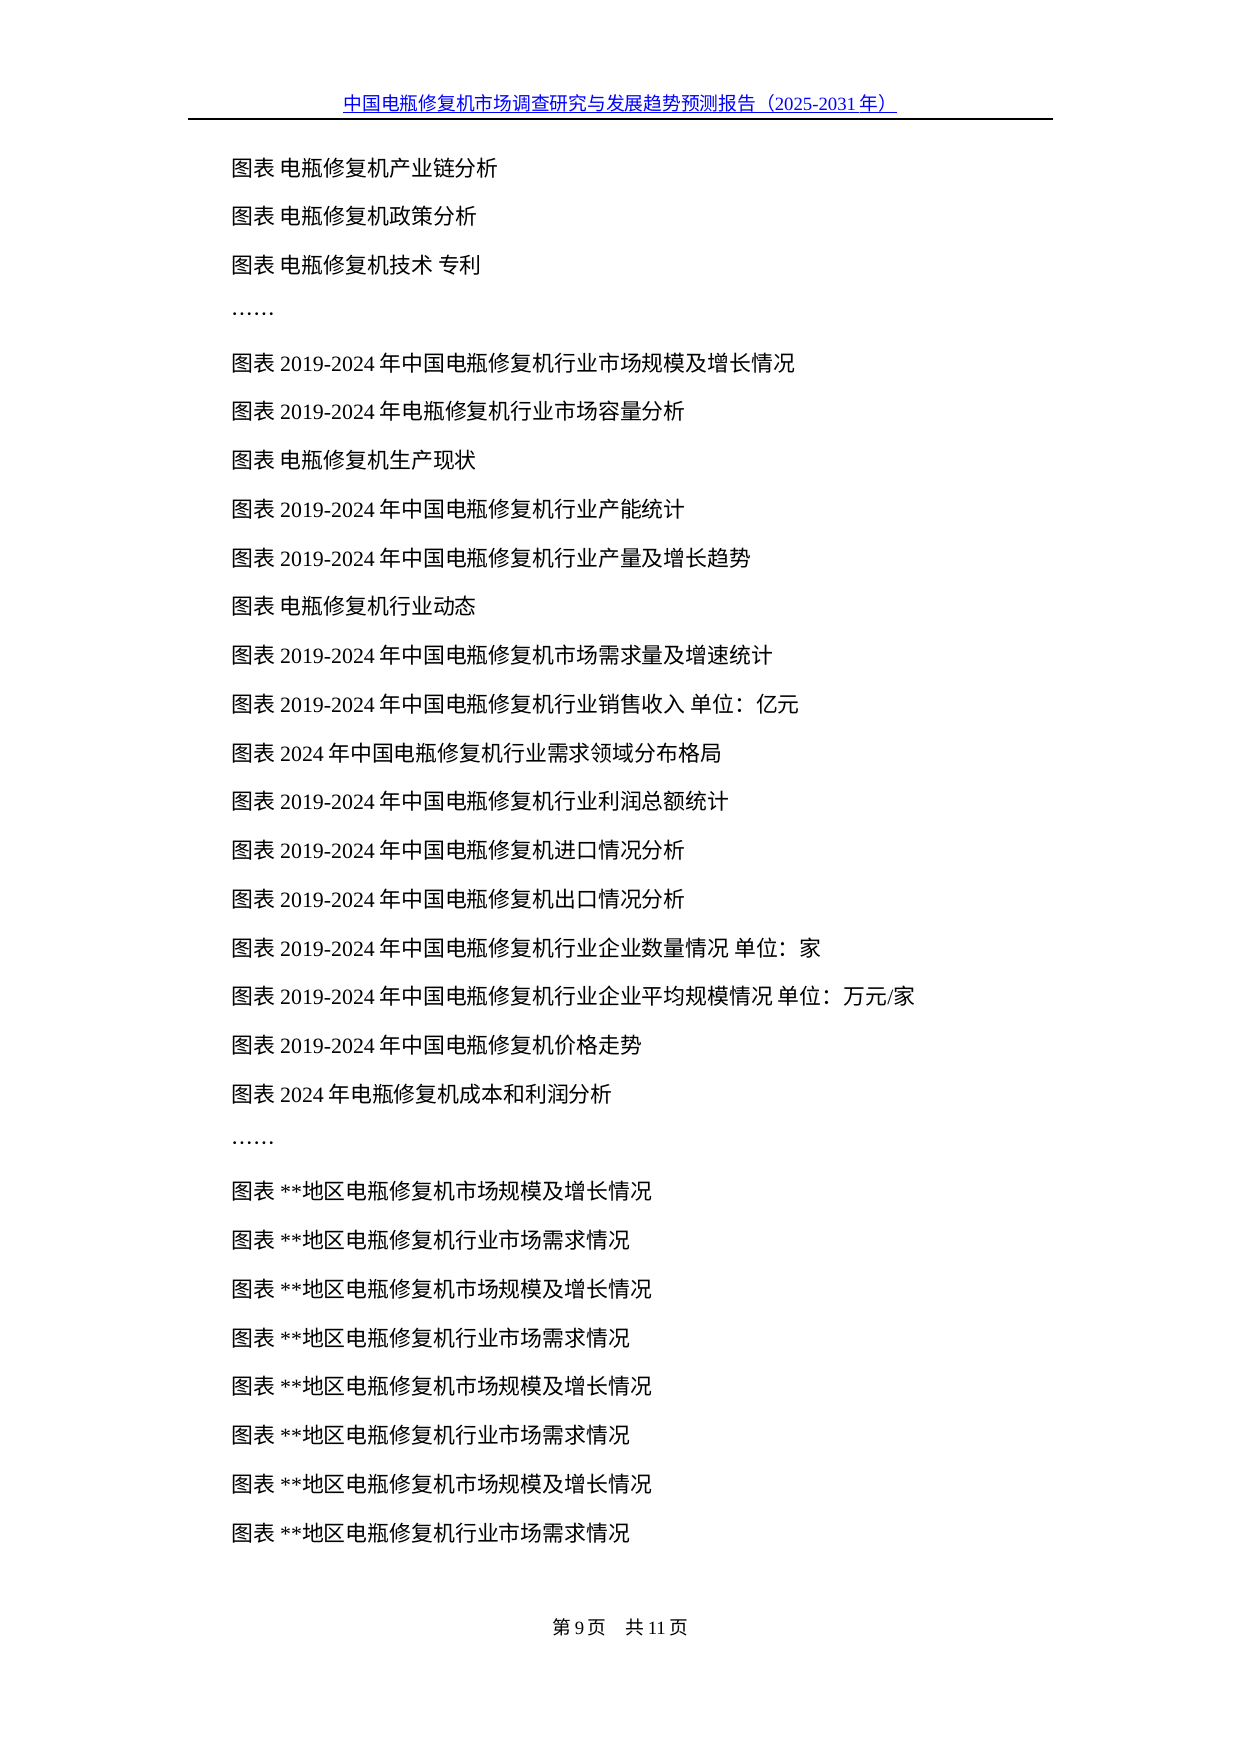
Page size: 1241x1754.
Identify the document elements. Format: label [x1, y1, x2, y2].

text [187, 150, 1053, 1548]
